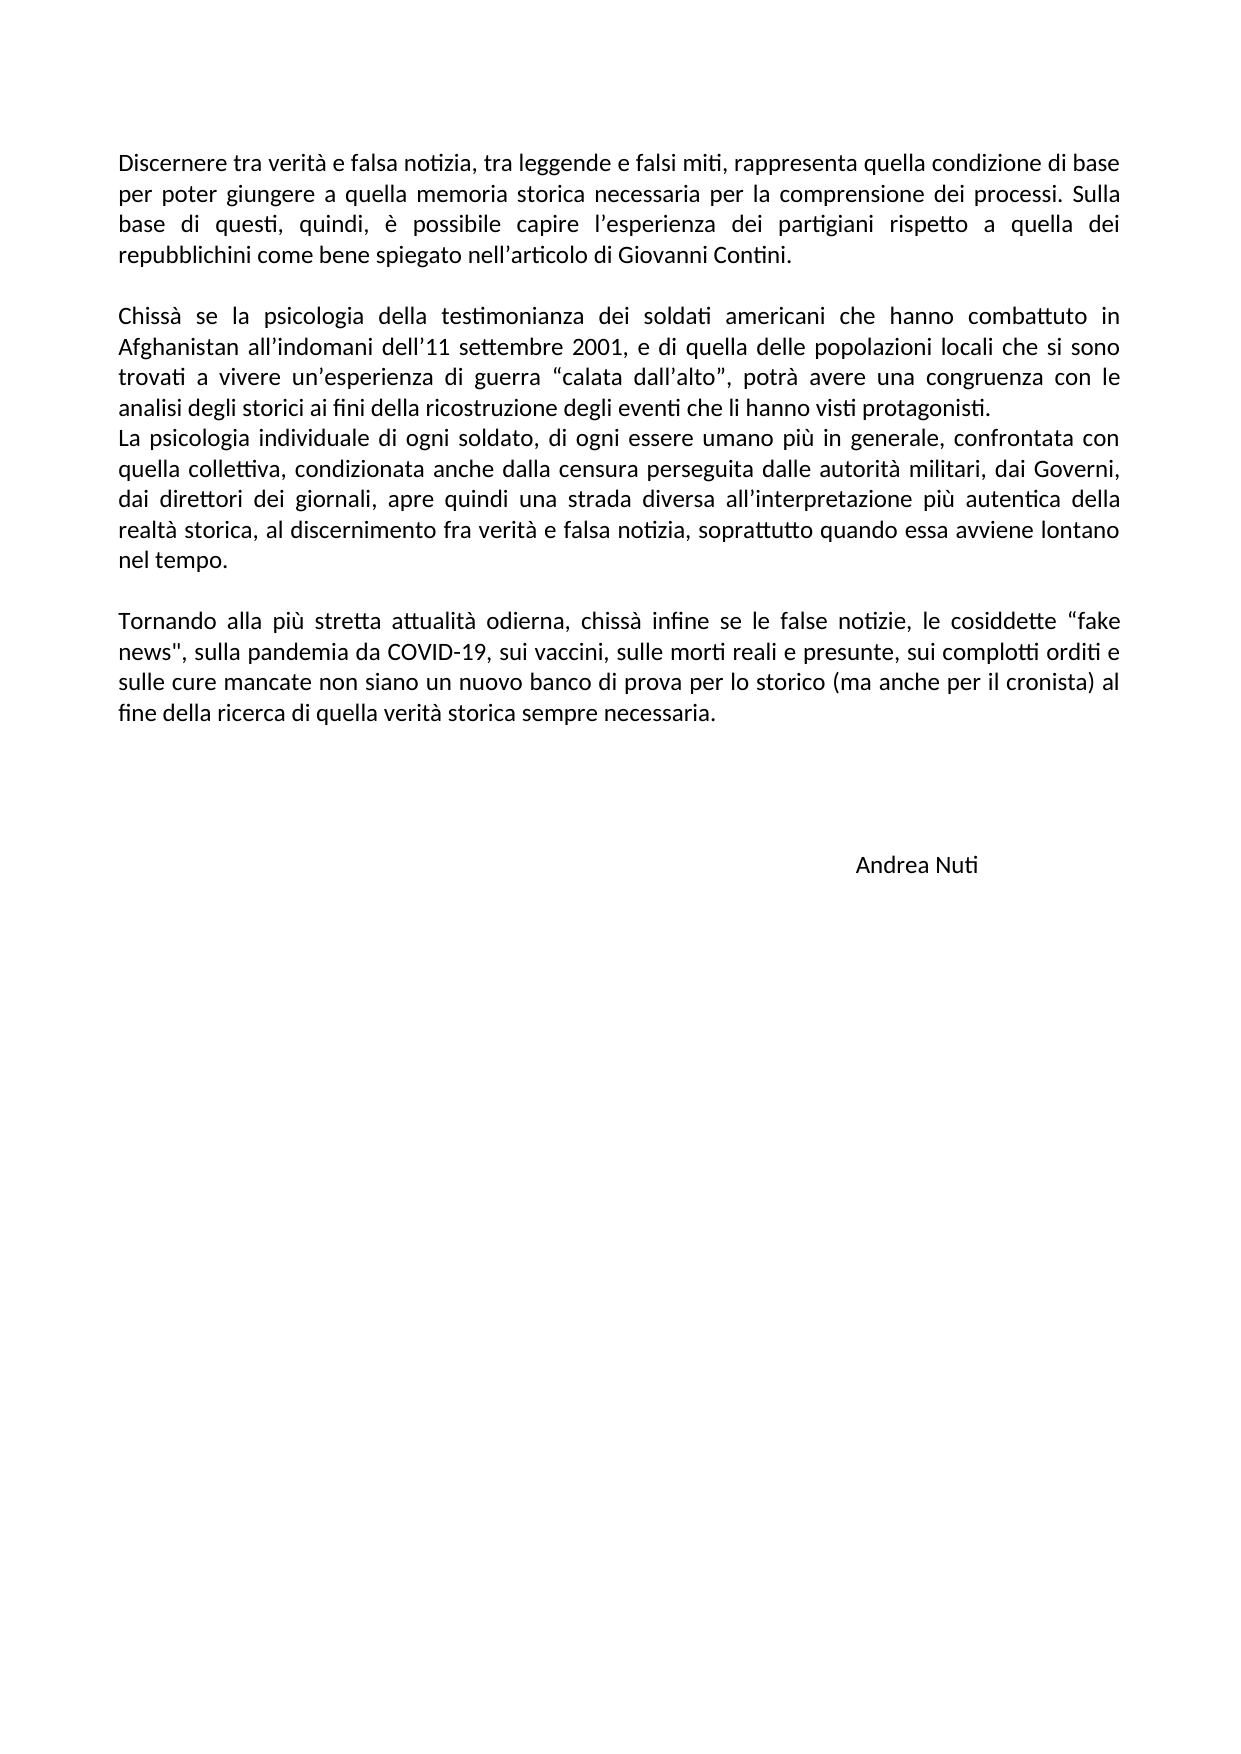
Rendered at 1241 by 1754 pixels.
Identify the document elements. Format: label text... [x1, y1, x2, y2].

text Discernere tra verità e falsa notizia, tra leggende e falsi miti, rappresenta quella condizione di base per poter giungere a quella memoria storica necessaria per la comprensione dei processi. Sulla base di questi, quindi, è possibile capire l’esperienza dei partigiani rispetto a quella dei repubblichini come bene spiegato nell’articolo di Giovanni Contini. [118, 148, 1122, 270]
text Tornando alla più stretta attualità odierna, chissà infine se le false notizie, le cosiddette “fake news", sulla pandemia da COVID-19, sui vaccini, sulle morti reali e presunte, sui complotti orditi e sulle cure mancate non siano un nuovo banco di prova per lo storico (ma anche per il cronista) al fine della ricerca di quella verità storica sempre necessaria. [118, 605, 1122, 727]
text Chissà se la psicologia della testimonianza dei soldati americani che hanno combattuto in Afghanistan all’indomani dell’11 settembre 2001, e di quella delle popolazioni locali che si sono trovati a vivere un’esperienza di guerra “calata dall’alto”, potrà avere una congruenza con le analisi degli storici ai fini della ricostruzione degli eventi che li hanno visti protagonisti. [118, 300, 1122, 422]
text La psicologia individuale di ogni soldato, di ogni essere umano più in generale, confrontata con quella collettiva, condizionata anche dalla censura perseguita dalle autorità militari, dai Governi, dai direttori dei giornali, apre quindi una strada diversa all’interpretazione più autentica della realtà storica, al discernimento fra verità e falsa notizia, soprattutto quando essa avviene lontano nel tempo. [118, 422, 1122, 575]
text Andrea Nuti [118, 849, 1122, 880]
